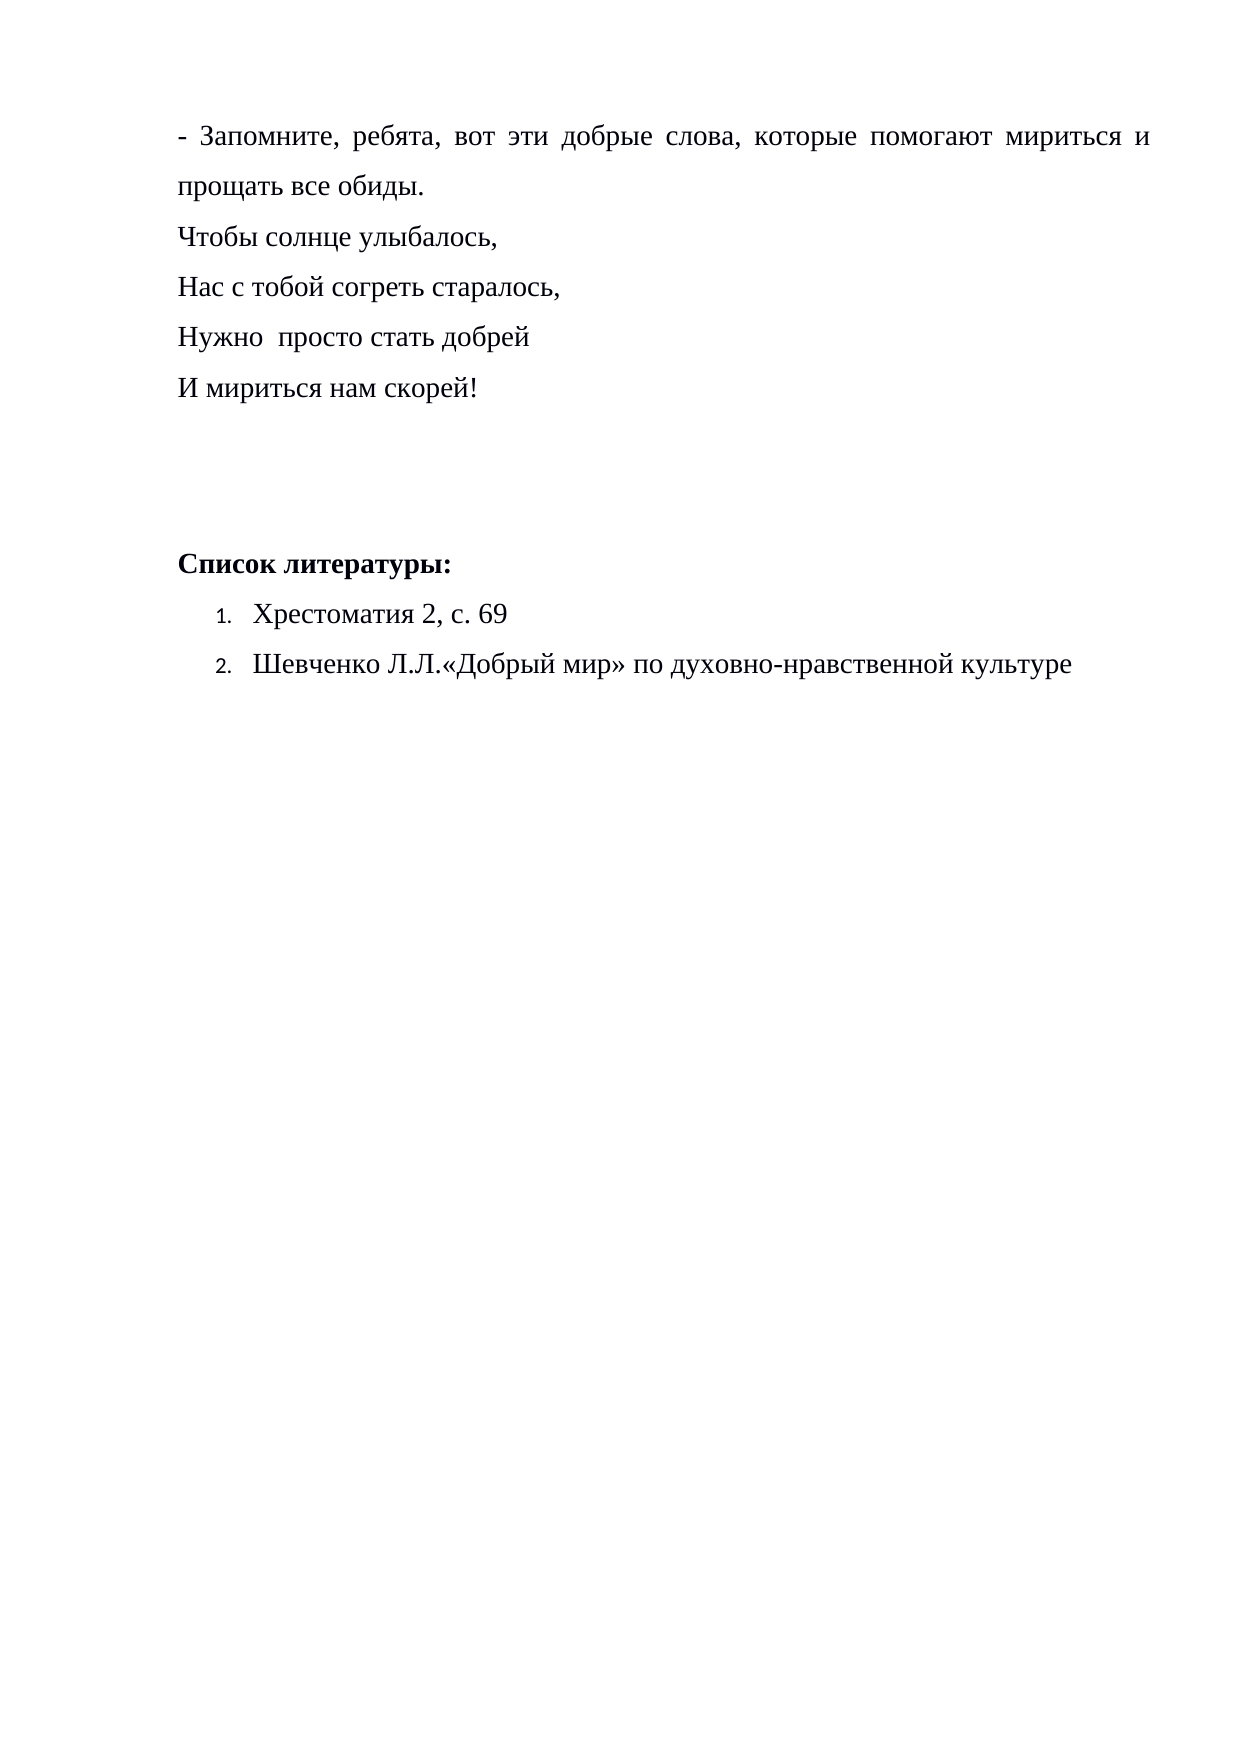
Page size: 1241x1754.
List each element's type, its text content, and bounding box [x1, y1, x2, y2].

text И мириться нам скорей! [177, 370, 1152, 403]
text Чтобы солнце улыбалось, [177, 219, 1152, 252]
list Хрестоматия 2, с. 69 [215, 596, 1152, 630]
list Шевченко Л.Л.«Добрый мир» по духовно-нравственной культуре [215, 647, 1152, 680]
text Список литературы: [177, 546, 1152, 579]
text - Запомните, ребята, вот эти добрые слова, которые помогают мириться и прощать все обиды. [177, 118, 1152, 202]
text Нужно просто стать добрей [177, 319, 1152, 353]
text Нас с тобой согреть старалось, [177, 269, 1152, 303]
